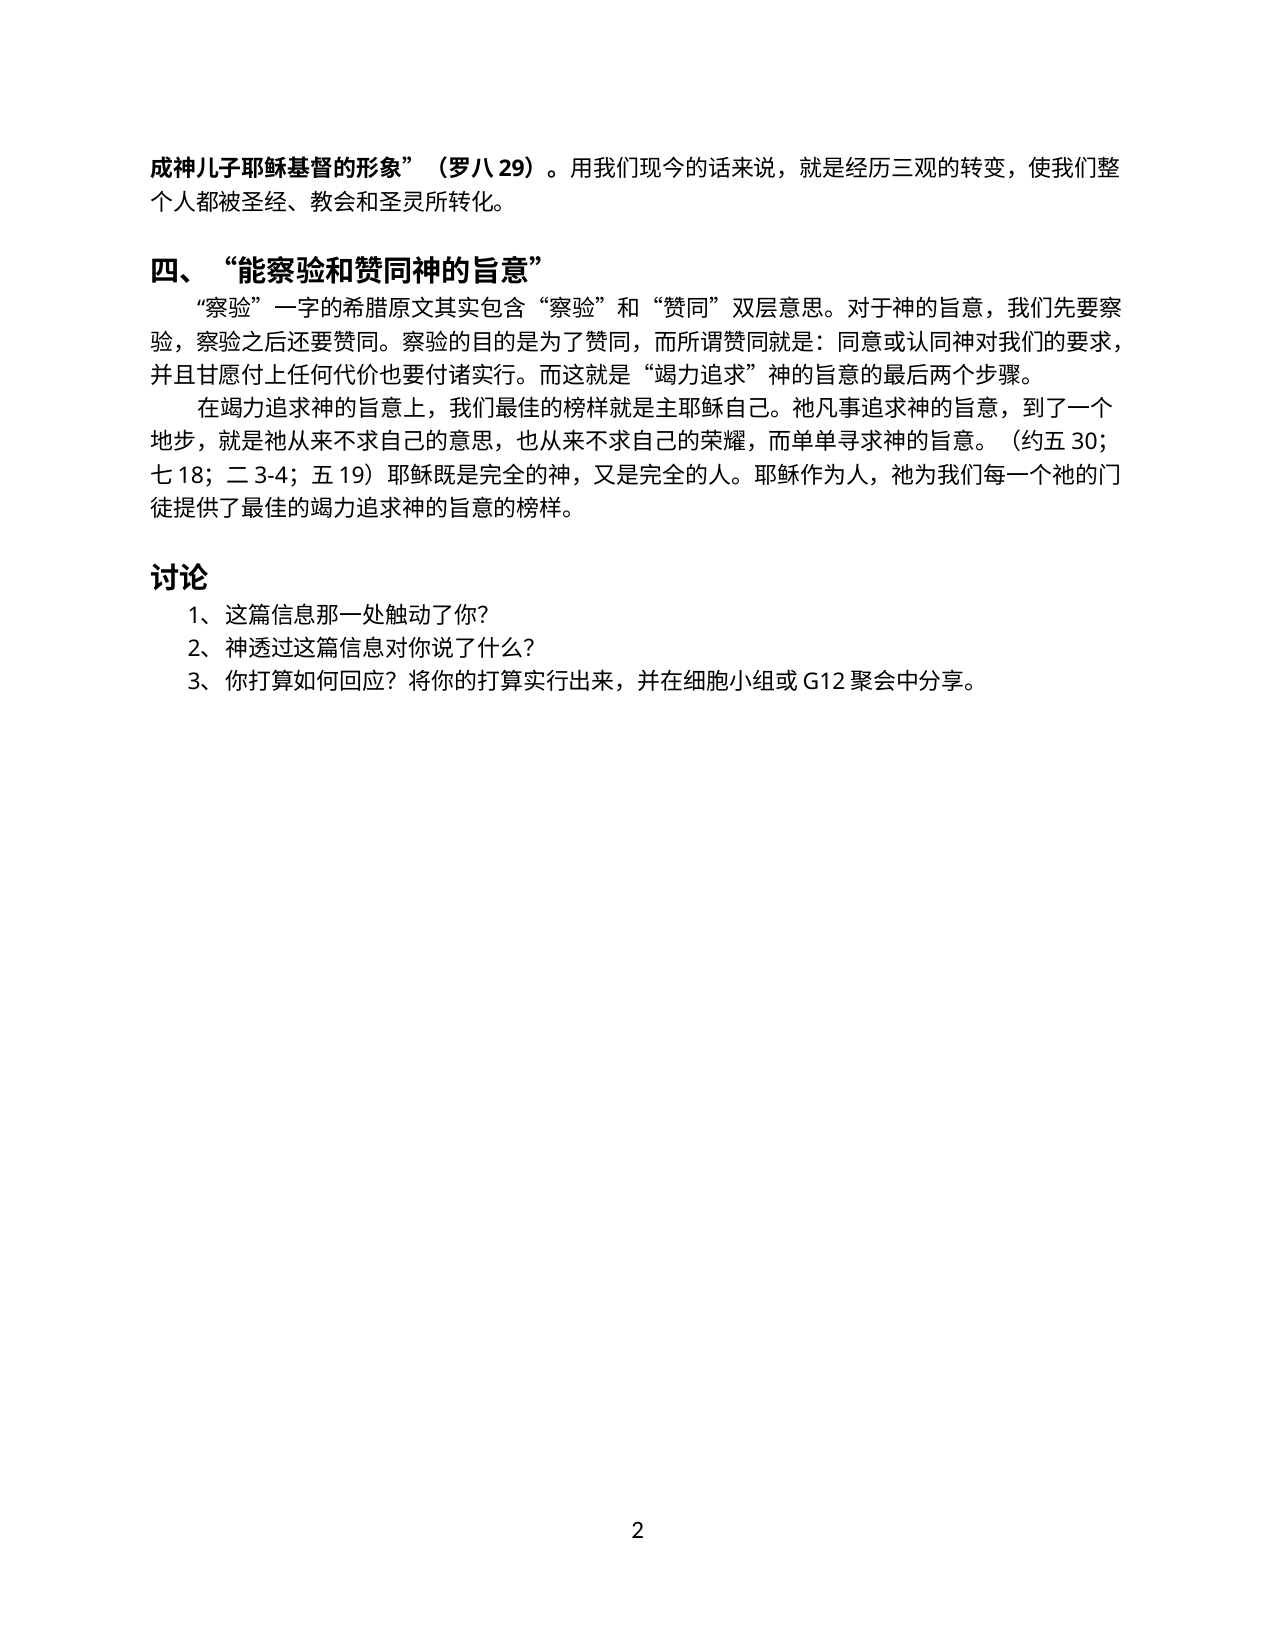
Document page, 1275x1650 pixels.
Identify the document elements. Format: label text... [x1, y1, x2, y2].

text 讨论 [150, 554, 1125, 597]
list 你打算如何回应？将你的打算实行出来，并在细胞小组或G12聚会中分享。 [187, 663, 1125, 697]
text 四、“能察验和赞同神的旨意” [150, 248, 1125, 290]
text 在竭力追求神的旨意上，我们最佳的榜样就是主耶稣自己。祂凡事追求神的旨意，到了一个地步，就是祂从来不求自己的意思，也从来不求自己的荣耀，而单单寻求神的旨意。（约五30；七18；二3-4；五19）耶稣既是完全的神，又是完全的人。耶稣作为人，祂为我们每一个祂的门徒提供了最佳的竭力追求神的旨意的榜样。 [150, 390, 1125, 523]
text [150, 150, 1125, 217]
text “察验”一字的希腊原文其实包含“察验”和“赞同”双层意思。对于神的旨意，我们先要察验，察验之后还要赞同。察验的目的是为了赞同，而所谓赞同就是：同意或认同神对我们的要求，并且甘愿付上任何代价也要付诸实行。而这就是“竭力追求”神的旨意的最后两个步骤。 [150, 290, 1125, 390]
list 神透过这篇信息对你说了什么？ [187, 630, 1125, 663]
list 这篇信息那一处触动了你？ [187, 597, 1125, 630]
